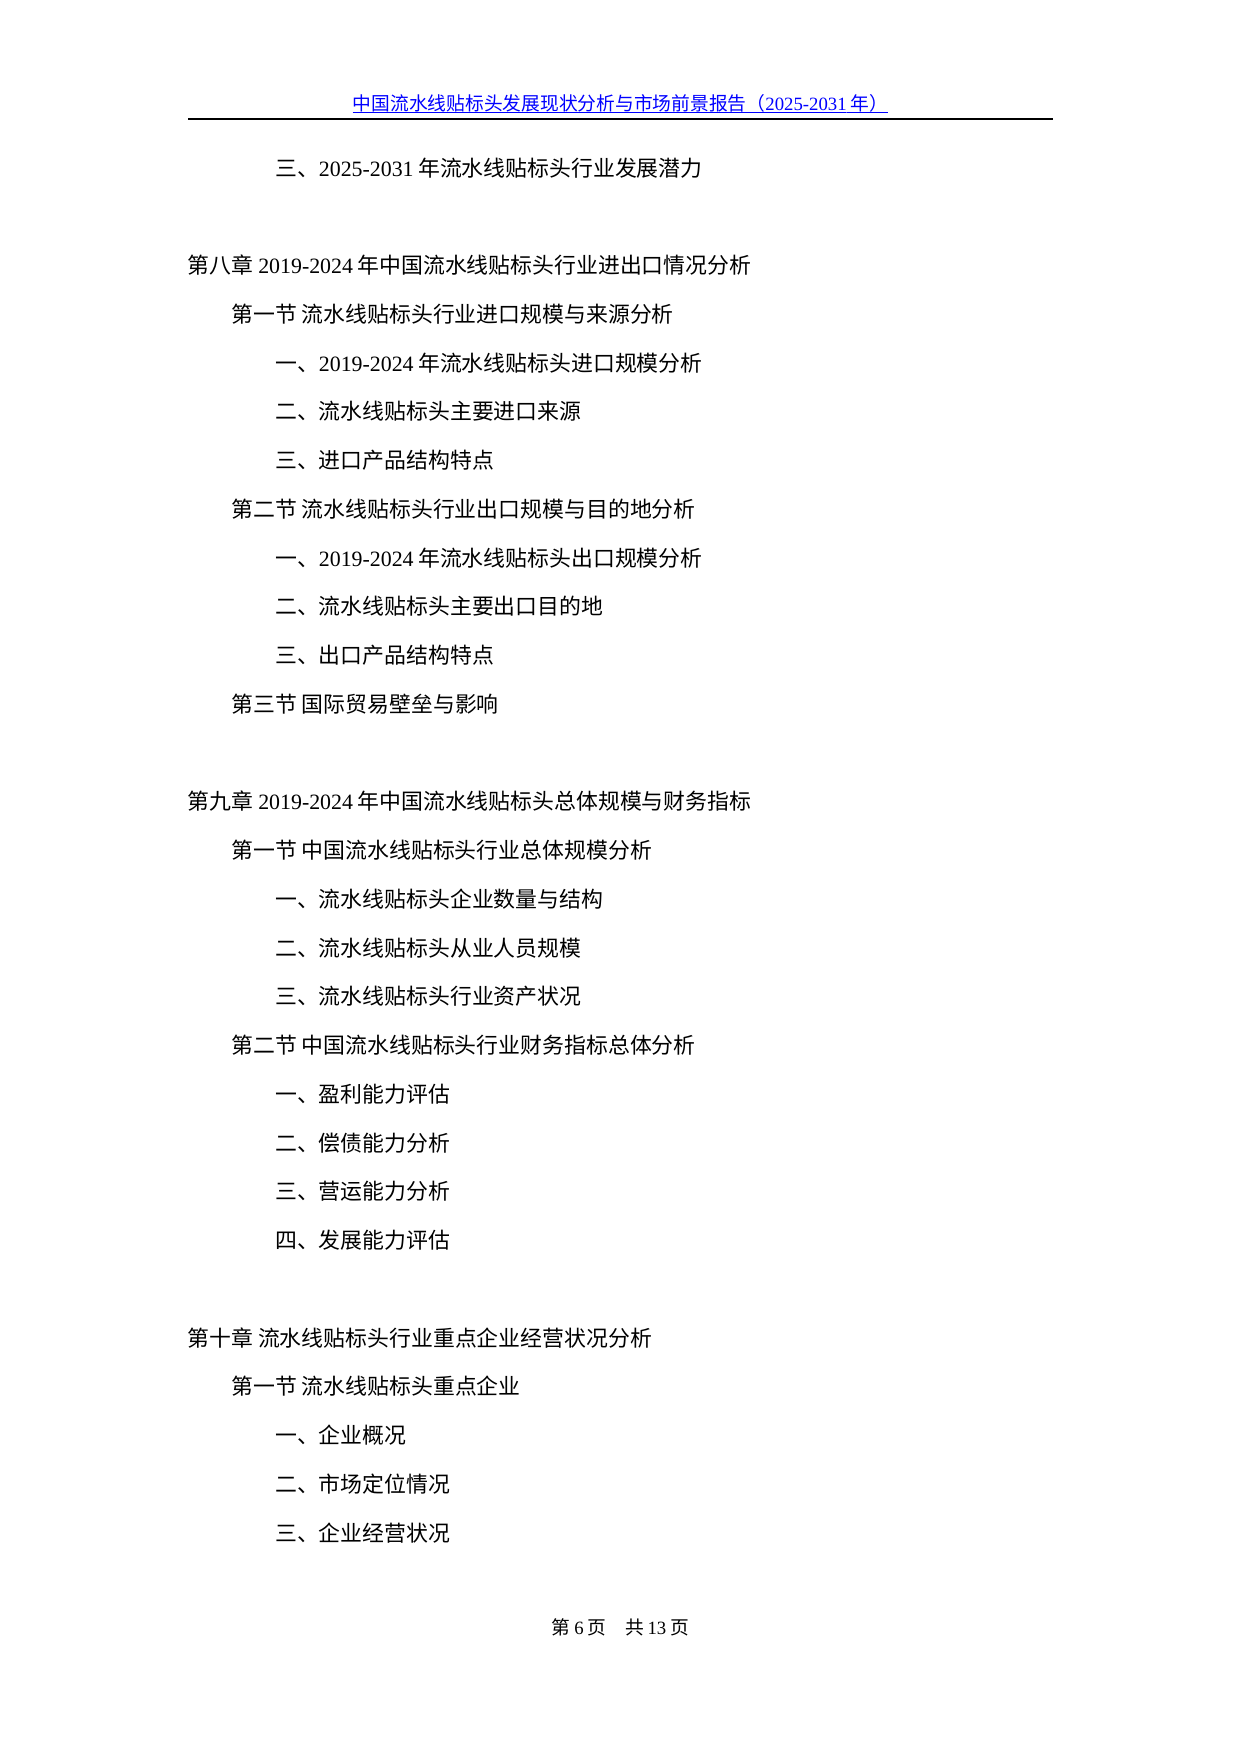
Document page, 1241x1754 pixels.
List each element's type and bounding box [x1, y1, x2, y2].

text [187, 150, 1053, 1548]
